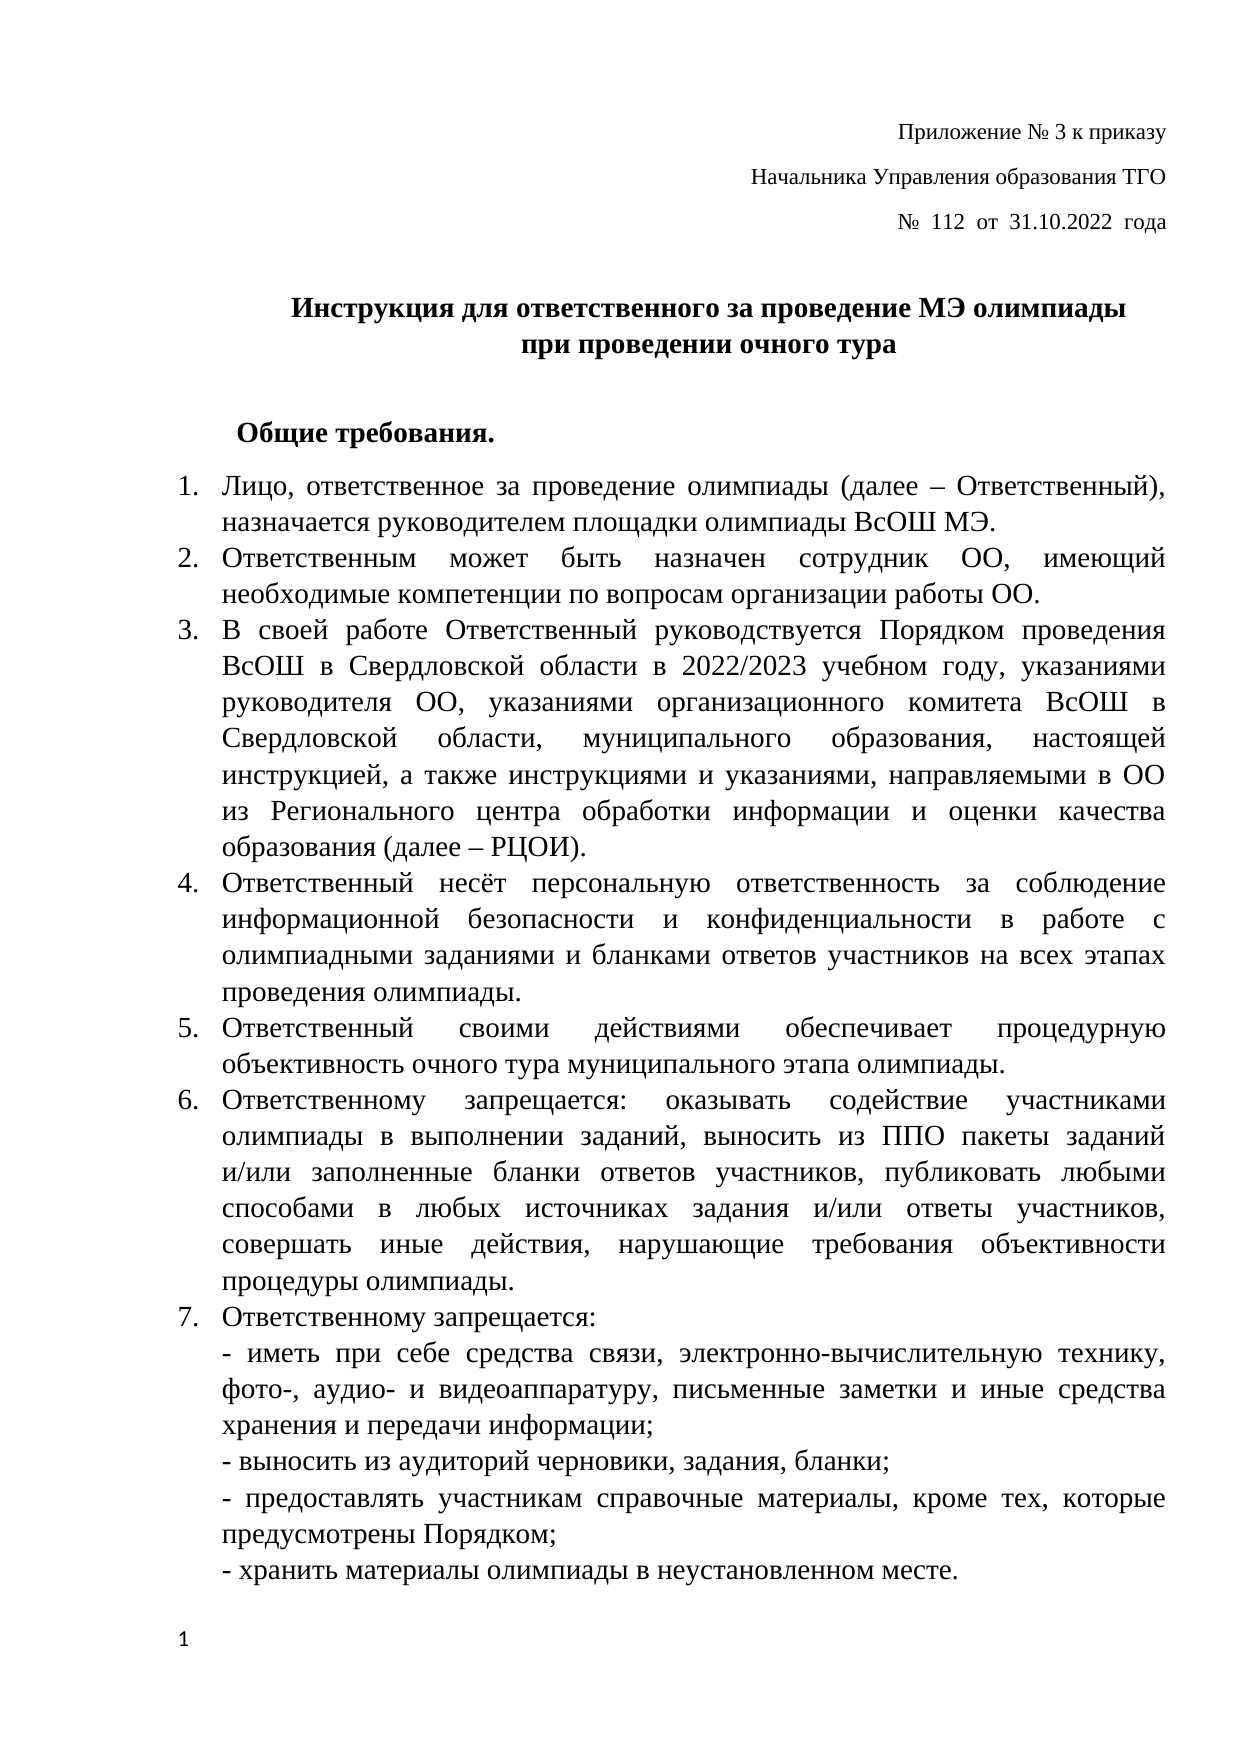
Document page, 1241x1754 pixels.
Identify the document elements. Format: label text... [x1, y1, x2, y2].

list - предоставлять участникам справочные материалы, кроме тех, которые предусмотрены Порядком; [222, 1480, 1167, 1549]
text Общие требования. [177, 415, 1167, 448]
list при проведении очного тура [251, 326, 1167, 359]
list Ответственный своими действиями обеспечивает процедурную объективность очного тура муниципального этапа олимпиады. [177, 1010, 1167, 1079]
list - иметь при себе средства связи, электронно-вычислительную технику, фото-, аудио- и видеоаппаратуру, письменные заметки и иные средства хранения и передачи информации; [222, 1335, 1167, 1441]
list Ответственным может быть назначен сотрудник ОО, имеющий необходимые компетенции по вопросам организации работы ОО. [177, 540, 1167, 609]
list - выносить из аудиторий черновики, задания, бланки; [222, 1443, 1167, 1477]
list Ответственному запрещается: оказывать содействие участниками олимпиады в выполнении заданий, выносить из ППО пакеты заданий и/или заполненные бланки ответов участников, публиковать любыми способами в любых источниках задания и/или ответы участников, совершать иные действия, нарушающие требования объективности процедуры олимпиады. [177, 1082, 1167, 1296]
list Ответственный несёт персональную ответственность за соблюдение информационной безопасности и конфиденциальности в работе с олимпиадными заданиями и бланками ответов участников на всех этапах проведения олимпиады. [177, 865, 1167, 1007]
list Ответственному запрещается: [177, 1299, 1167, 1332]
text Приложение № 3 к приказу [177, 118, 1167, 144]
list В своей работе Ответственный руководствуется Порядком проведения ВсОШ в Свердловской области в 2022/2023 учебном году, указаниями руководителя ОО, указаниями организационного комитета ВсОШ в Свердловской области, муниципального образования, настоящей инструкцией, а также инструкциями и указаниями, направляемыми в ОО из Регионального центра обработки информации и оценки качества образования (далее – РЦОИ). [177, 612, 1167, 863]
text № 112 от 31.10.2022 года [177, 208, 1167, 235]
list Лицо, ответственное за проведение олимпиады (далее – Ответственный), назначается руководителем площадки олимпиады ВсОШ МЭ. [177, 468, 1167, 537]
list Инструкция для ответственного за проведение МЭ олимпиады [251, 290, 1167, 323]
list - хранить материалы олимпиады в неустановленном месте. [222, 1552, 1167, 1586]
text Начальника Управления образования ТГО [177, 163, 1167, 189]
